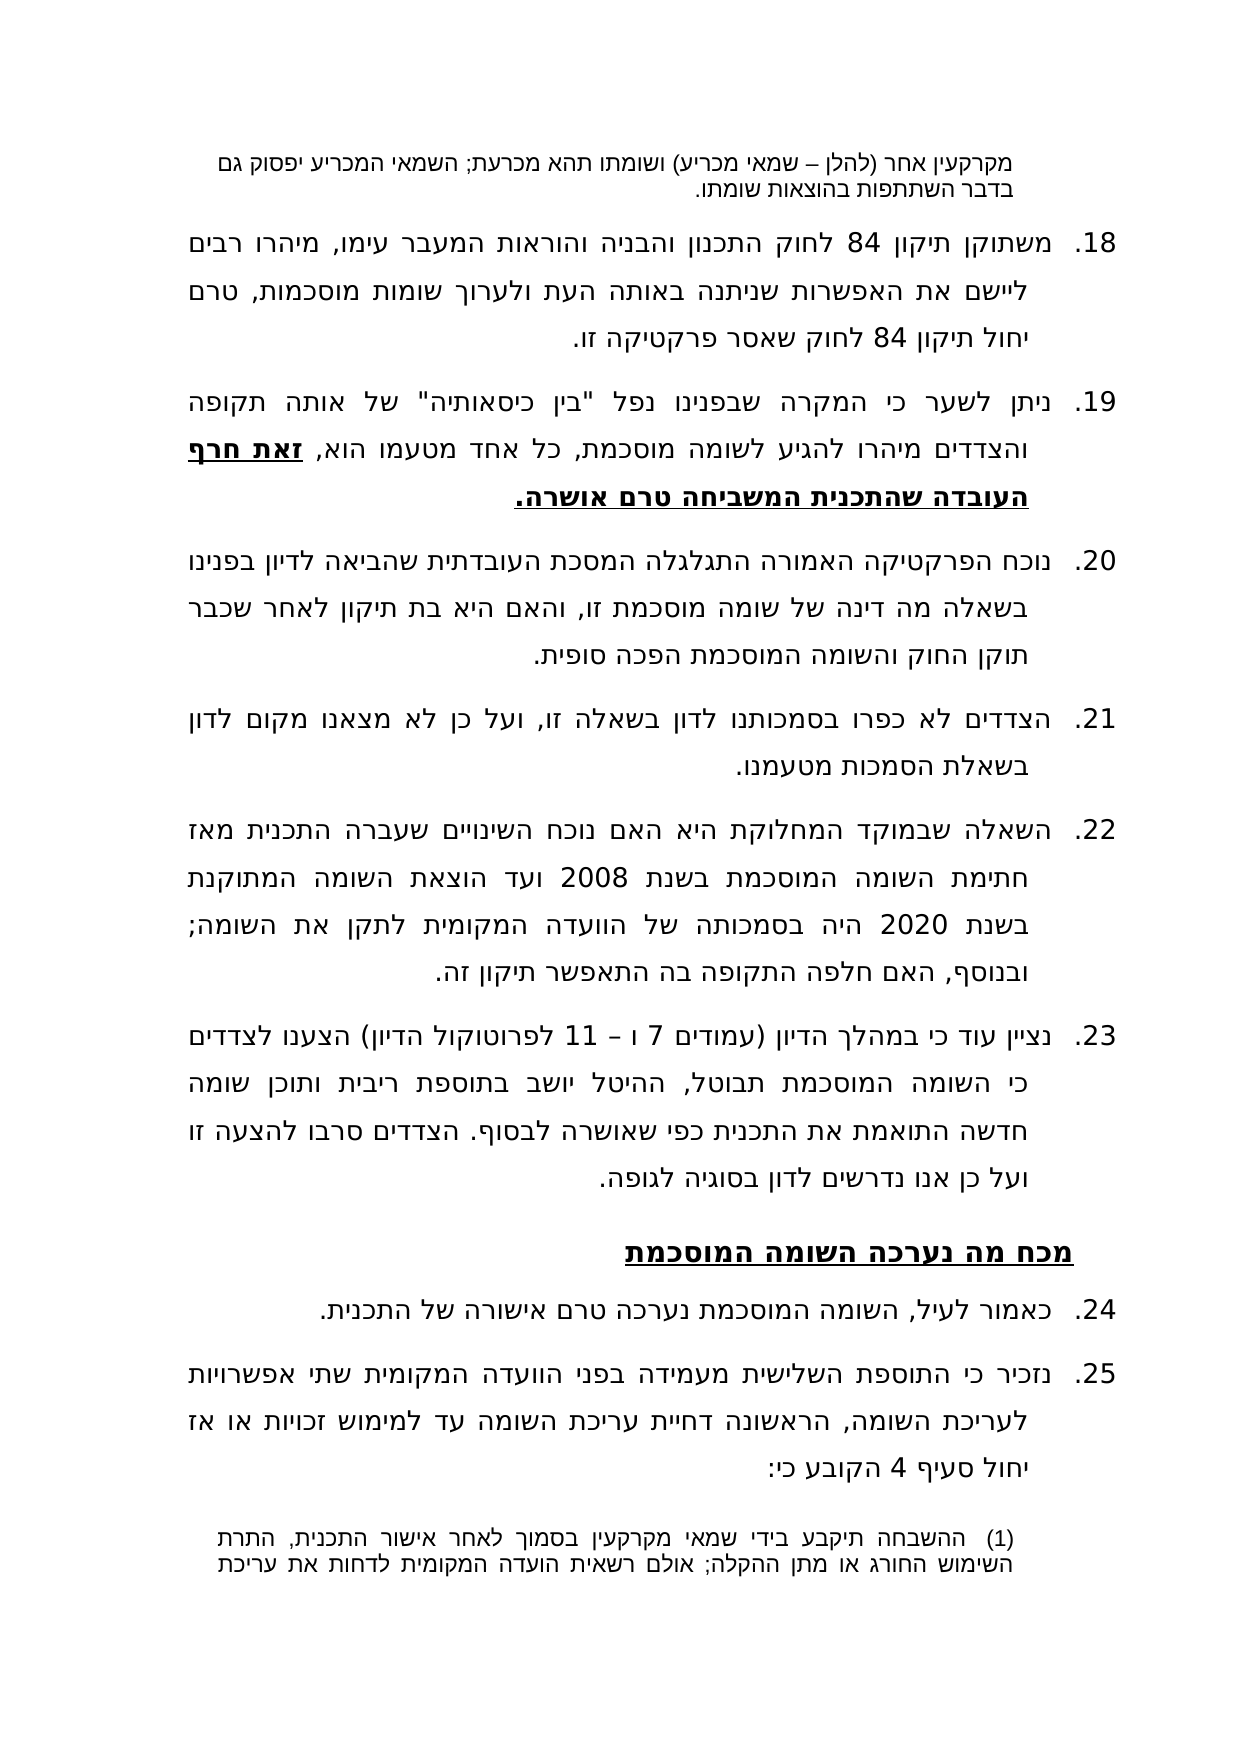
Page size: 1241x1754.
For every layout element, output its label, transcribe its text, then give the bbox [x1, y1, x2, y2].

list הצדדים לא כפרו בסמכותנו לדון בשאלה זו, ועל כן לא מצאנו מקום לדון בשאלת הסמכות מטעמנו. [187, 703, 1073, 782]
text מכח מה נערכה השומה המוסכמת [187, 1234, 1073, 1269]
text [217, 1525, 1014, 1577]
list כאמור לעיל, השומה המוסכמת נערכה טרם אישורה של התכנית. [187, 1294, 1073, 1326]
list משתוקן תיקון 84 לחוק התכנון והבניה והוראות המעבר עימו, מיהרו רבים ליישם את האפשרות שניתנה באותה העת ולערוך שומות מוסכמות, טרם יחול תיקון 84 לחוק שאסר פרקטיקה זו. [187, 228, 1073, 354]
list נוכח הפרקטיקה האמורה התגלגלה המסכת העובדתית שהביאה לדיון בפנינו בשאלה מה דינה של שומה מוסכמת זו, והאם היא בת תיקון לאחר שכבר תוקן החוק והשומה המוסכמת הפכה סופית. [187, 545, 1073, 671]
list ניתן לשער כי המקרה שבפנינו נפל "בין כיסאותיה" של אותה תקופה והצדדים מיהרו להגיע לשומה מוסכמת, כל אחד מטעמו הוא, זאת חרף העובדה שהתכנית המשביחה טרם אושרה. [187, 386, 1073, 512]
list נציין עוד כי במהלך הדיון (עמודים 7 ו – 11 לפרוטוקול הדיון) הצענו לצדדים כי השומה המוסכמת תבוטל, ההיטל יושב בתוספת ריבית ותוכן שומה חדשה התואמת את התכנית כפי שאושרה לבסוף. הצדדים סרבו להצעה זו ועל כן אנו נדרשים לדון בסוגיה לגופה. [187, 1020, 1073, 1194]
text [217, 150, 1014, 203]
list נזכיר כי התוספת השלישית מעמידה בפני הוועדה המקומית שתי אפשרויות לעריכת השומה, הראשונה דחיית עריכת השומה עד למימוש זכויות או אז יחול סעיף 4 הקובע כי: [187, 1358, 1073, 1484]
list השאלה שבמוקד המחלוקת היא האם נוכח השינויים שעברה התכנית מאז חתימת השומה המוסכמת בשנת 2008 ועד הוצאת השומה המתוקנת בשנת 2020 היה בסמכותה של הוועדה המקומית לתקן את השומה; ובנוסף, האם חלפה התקופה בה התאפשר תיקון זה. [187, 814, 1073, 988]
